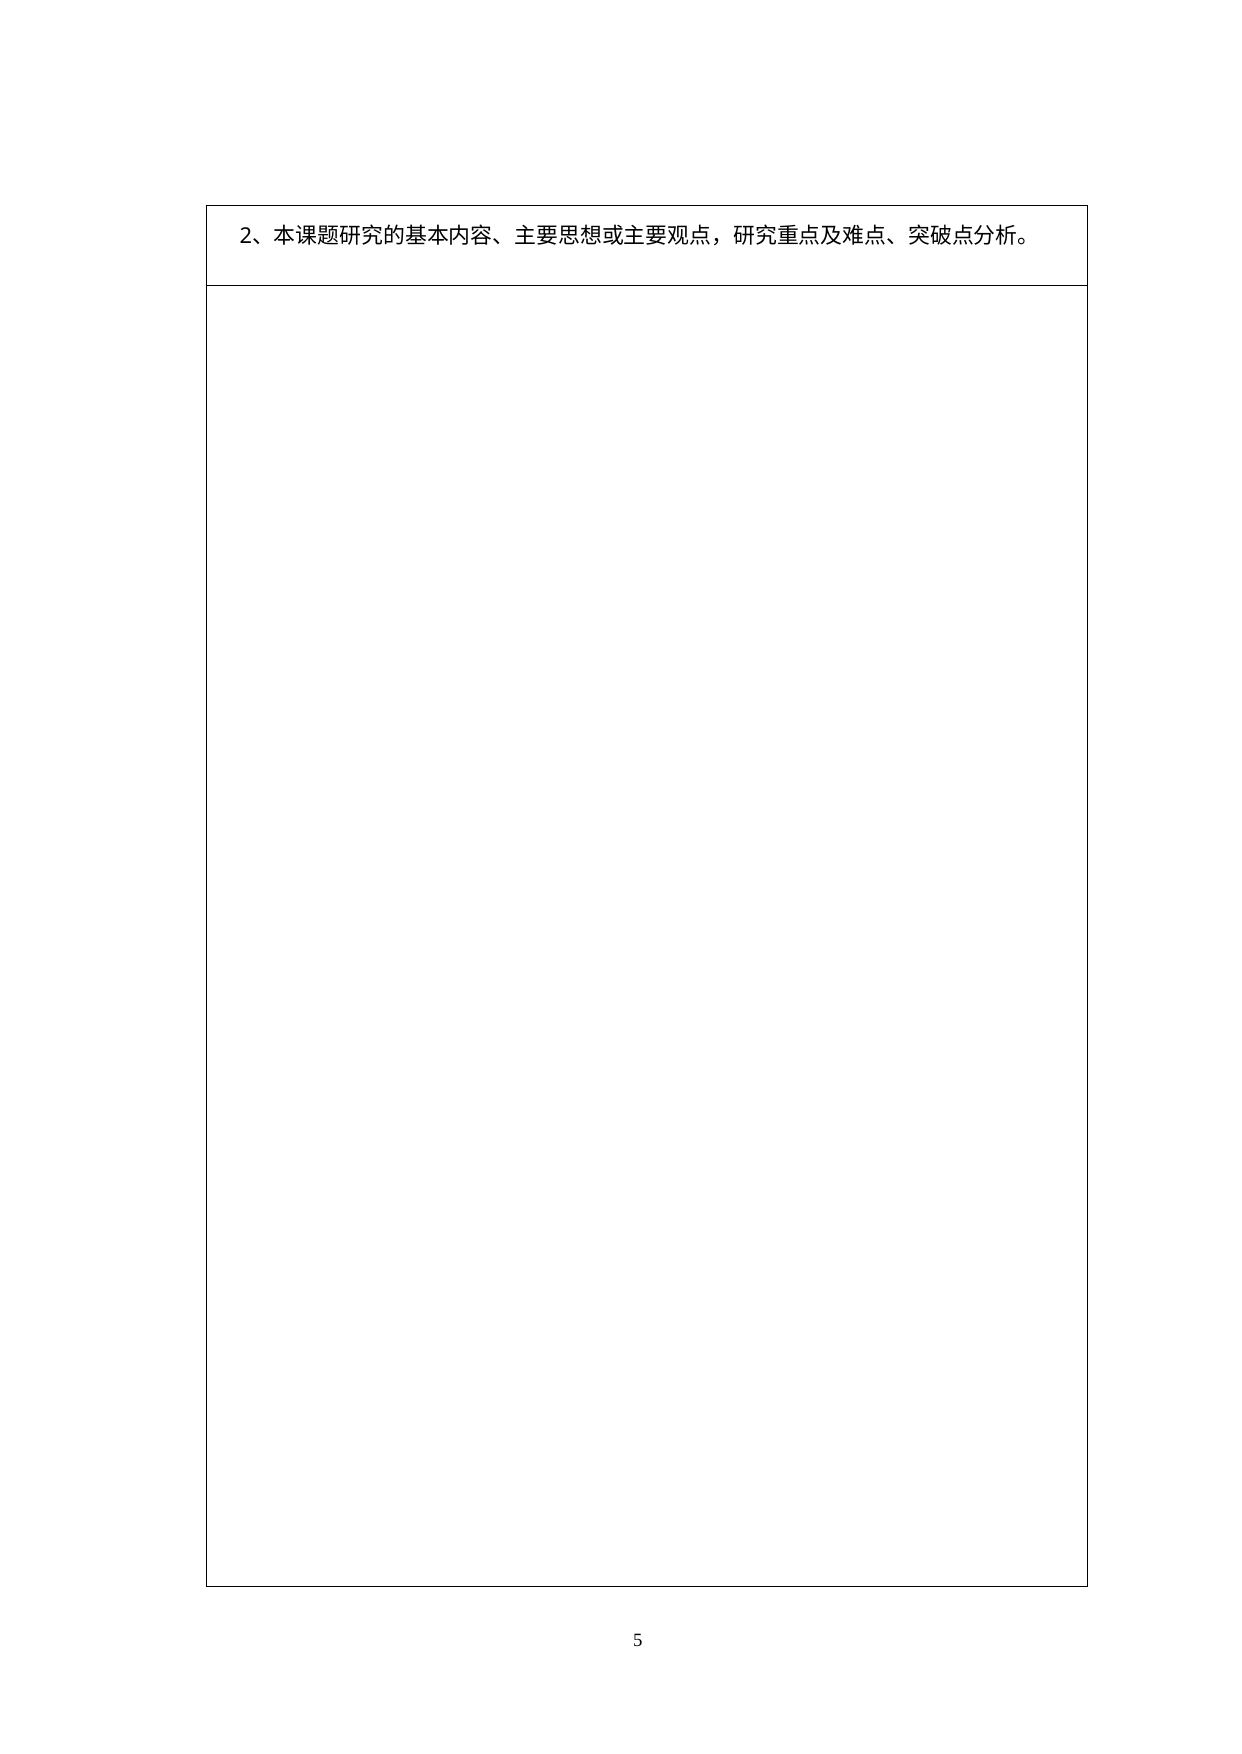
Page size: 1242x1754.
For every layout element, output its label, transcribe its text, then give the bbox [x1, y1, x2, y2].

table_cell 2、本课题研究的基本内容、主要思想或主要观点，研究重点及难点、突破点分析。 [207, 206, 1087, 285]
table_cell [207, 286, 1087, 1586]
